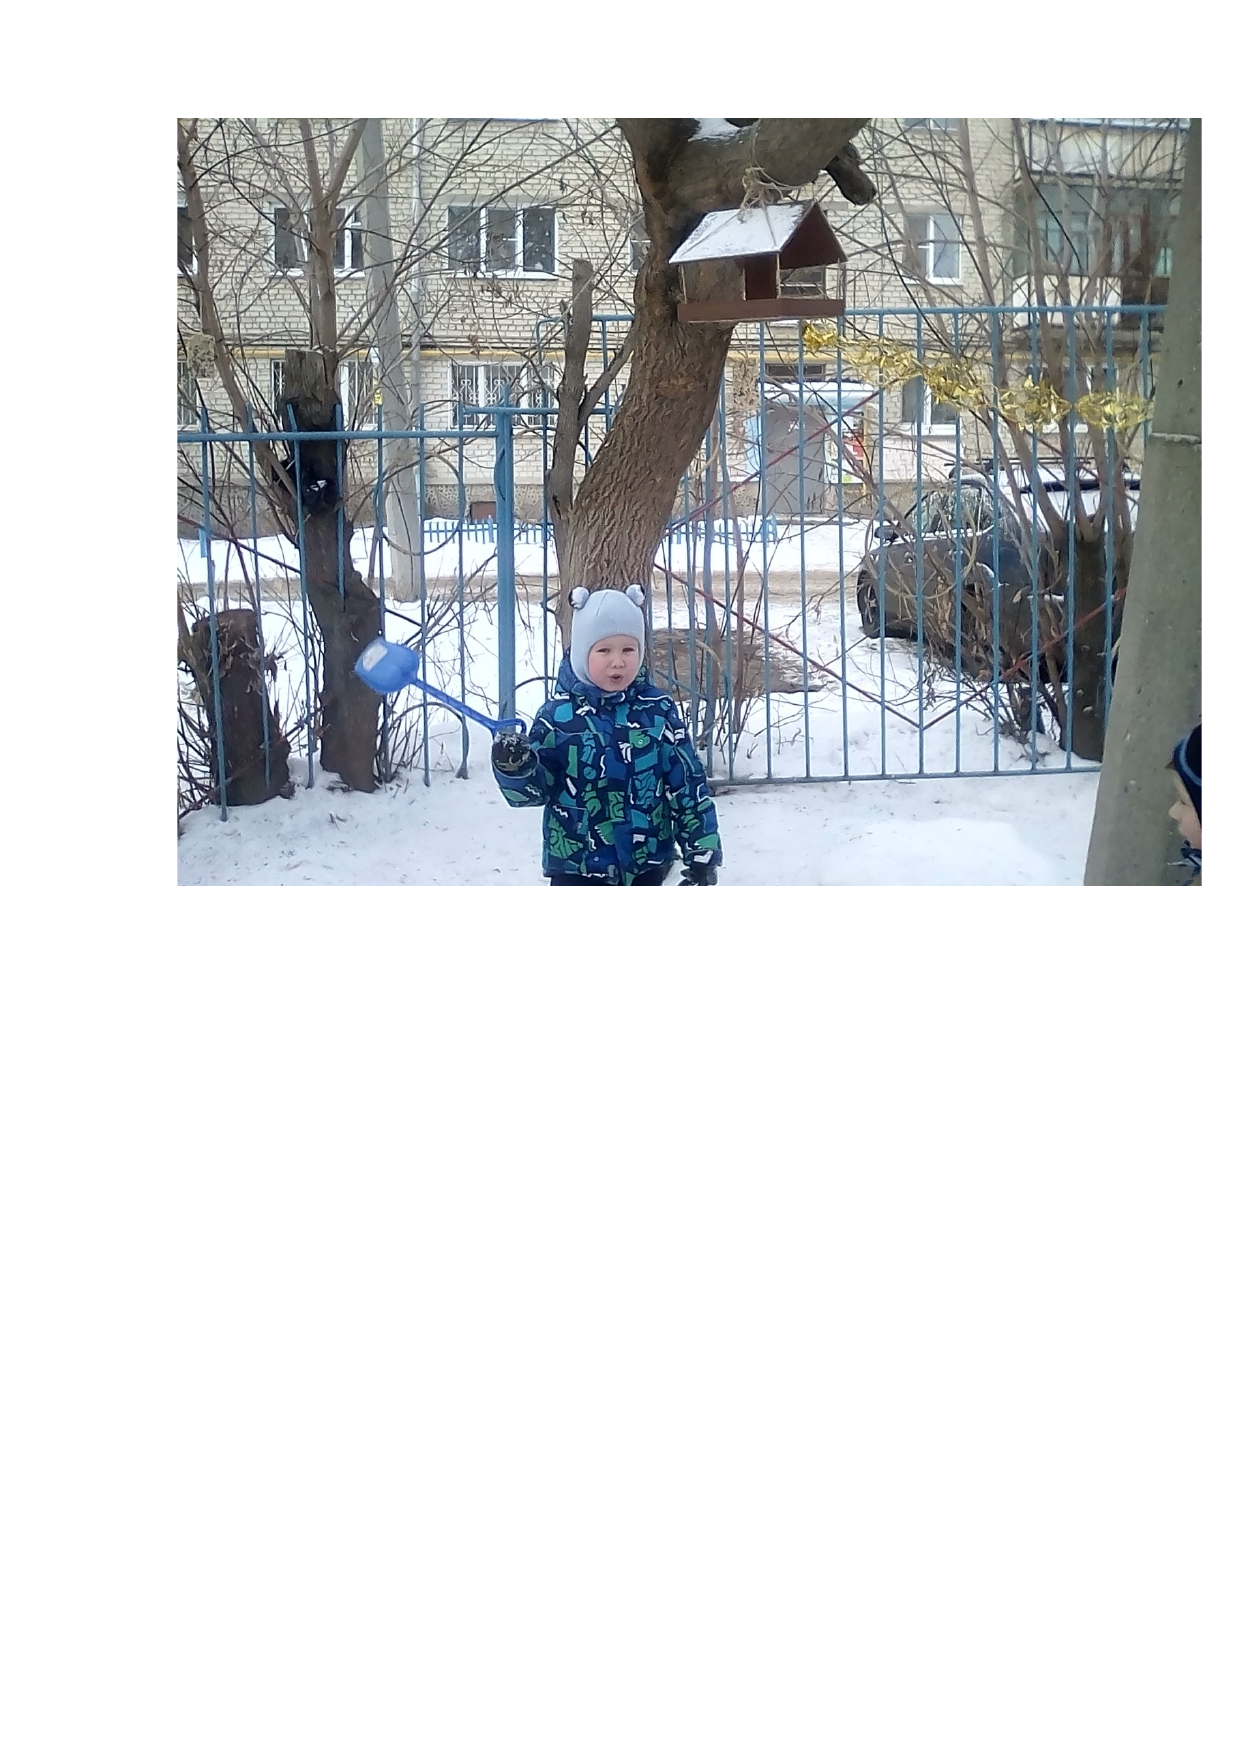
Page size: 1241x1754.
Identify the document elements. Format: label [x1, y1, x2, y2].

picture [177, 118, 1202, 886]
